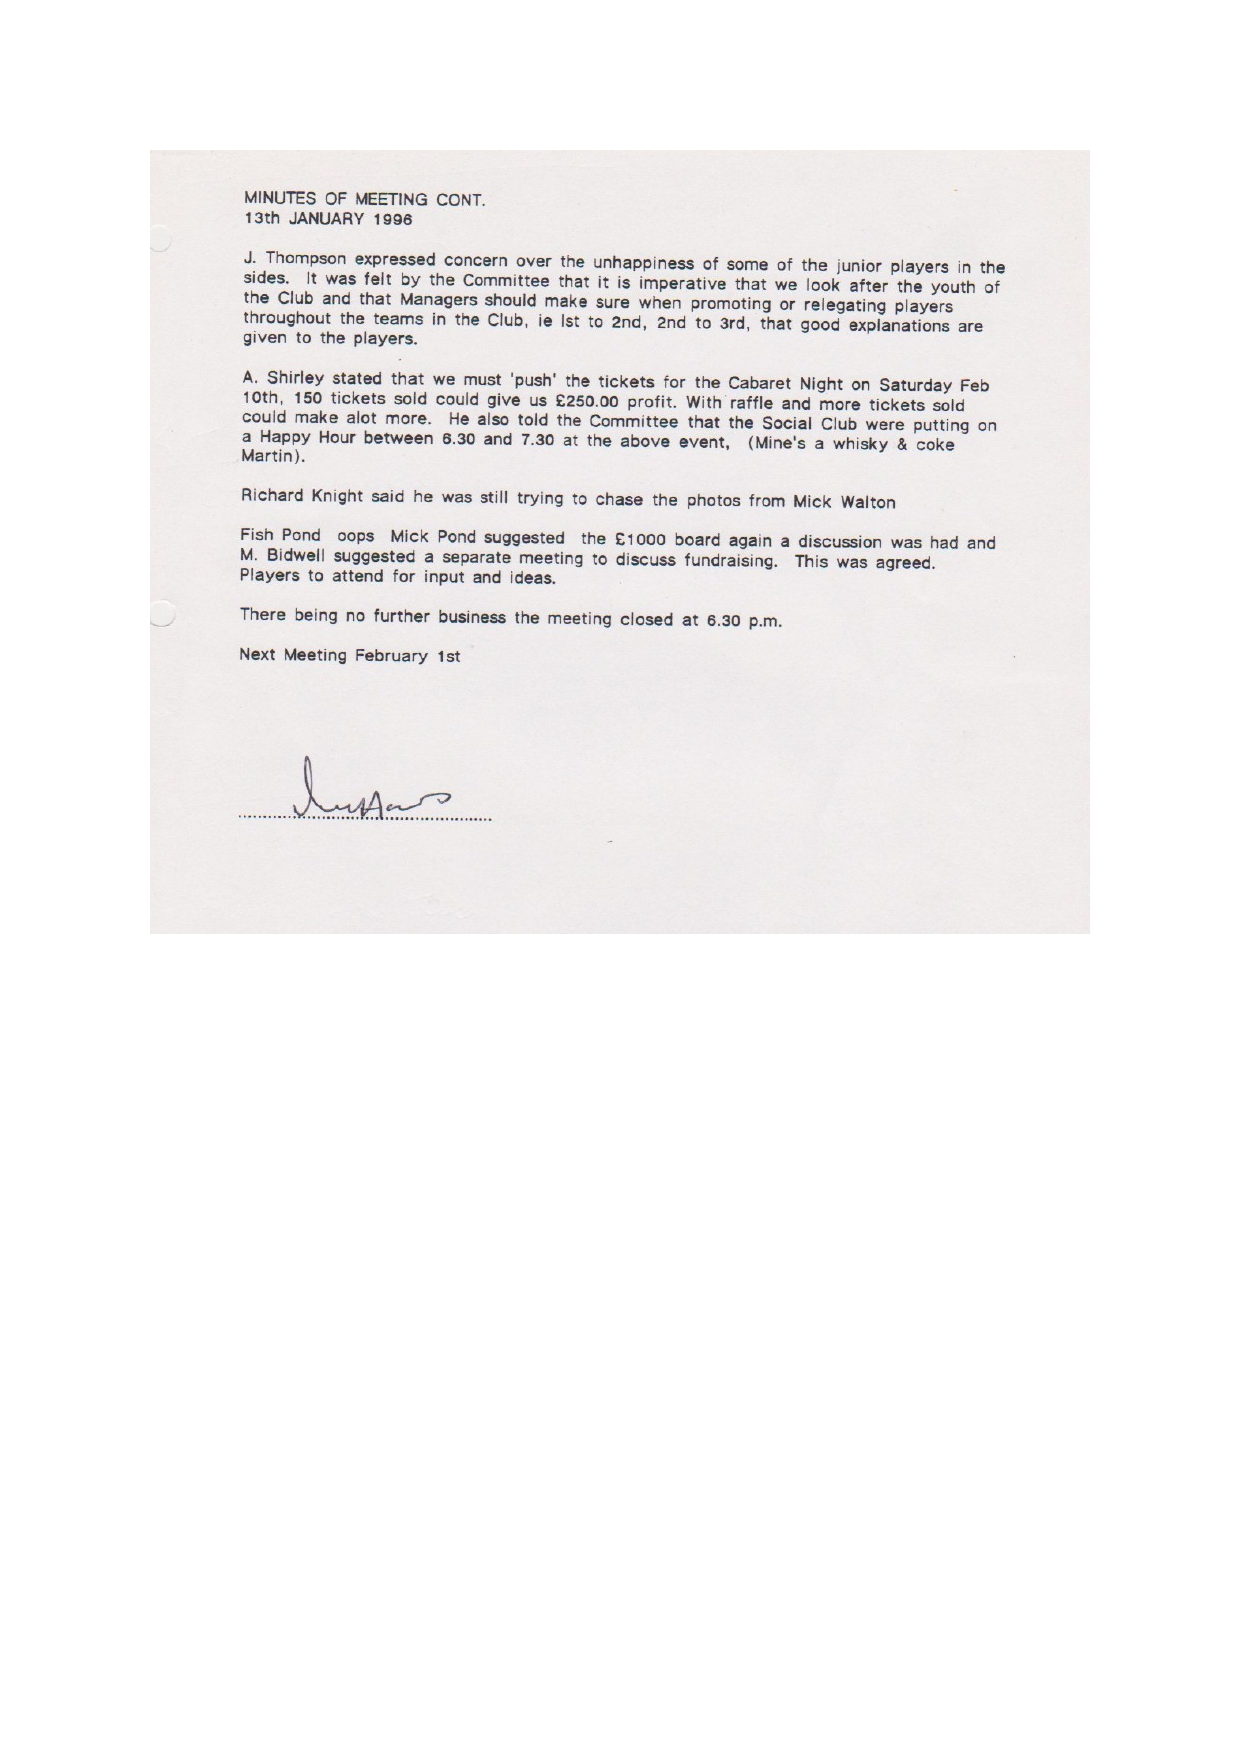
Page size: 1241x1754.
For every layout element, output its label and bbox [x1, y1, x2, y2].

picture [150, 150, 1091, 934]
